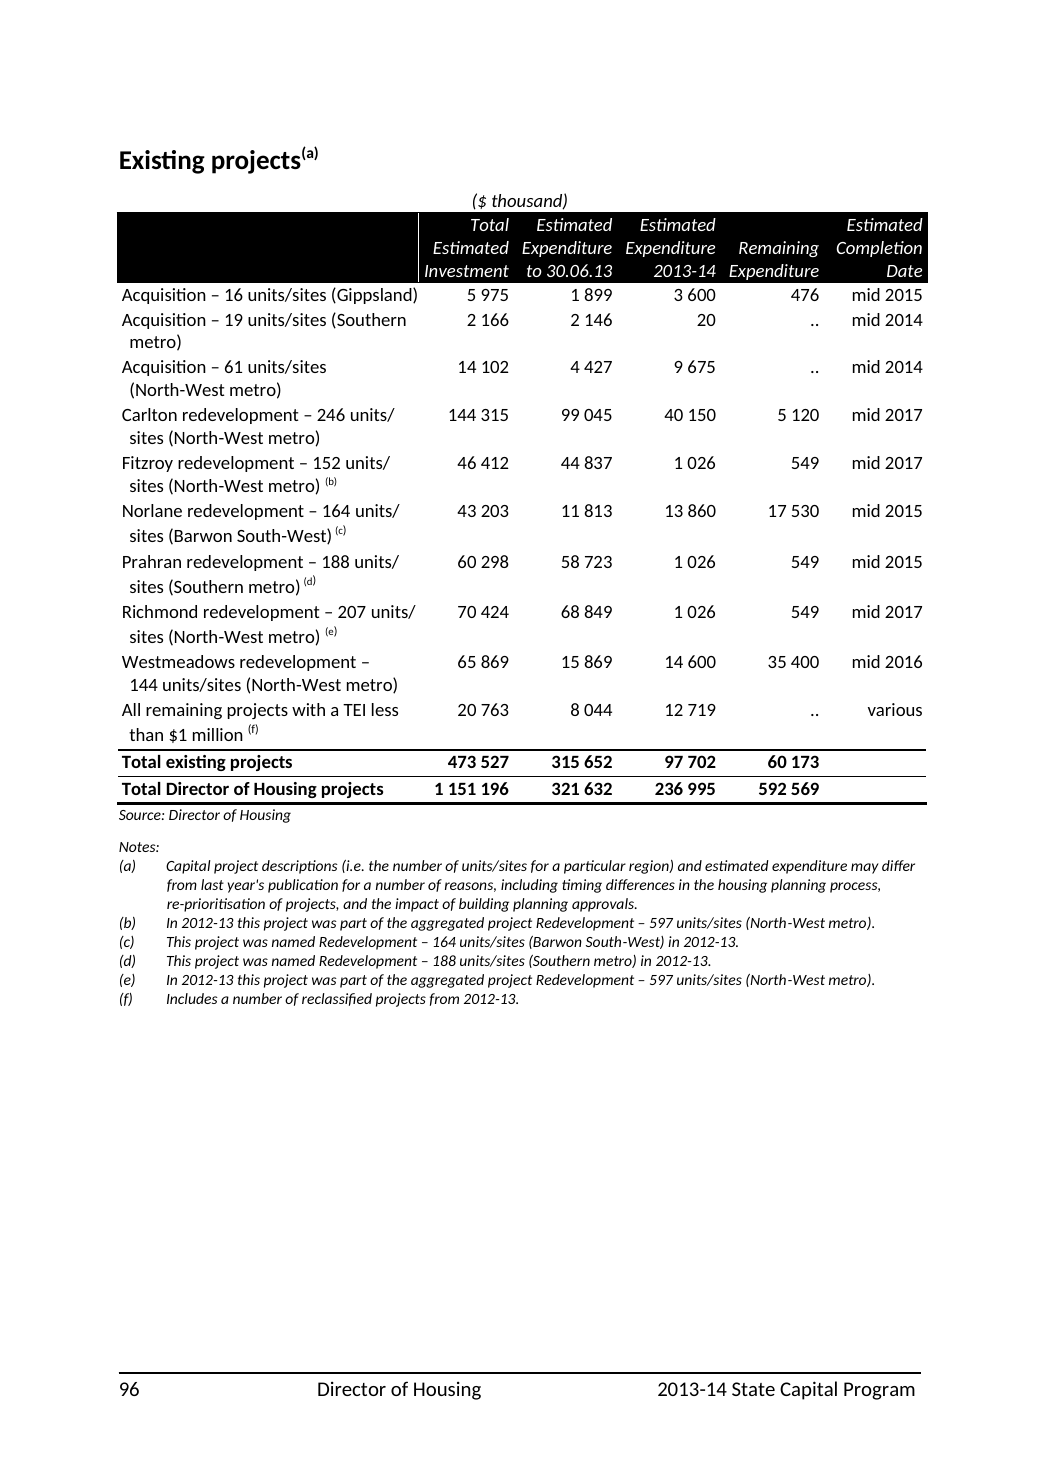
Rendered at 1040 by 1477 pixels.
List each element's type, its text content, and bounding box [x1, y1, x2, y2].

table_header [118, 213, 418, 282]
subtitle Existing projects(a) [118, 143, 921, 177]
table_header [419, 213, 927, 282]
text ($ thousand) [118, 189, 921, 212]
text (d) This project was named Redevelopment – 188 units/sites (Southern metro) in 2012-13. [118, 951, 921, 970]
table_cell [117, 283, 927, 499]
text (c) This project was named Redevelopment – 164 units/sites (Barwon South-West) in 2012-13. [118, 932, 921, 951]
text Notes: [118, 837, 921, 856]
text Source: Director of Housing [118, 805, 921, 824]
text (e) In 2012-13 this project was part of the aggregated project Redevelopment – 597 units/sites (North-West metro). [118, 970, 921, 989]
text (f) Includes a number of reclassified projects from 2012-13. [118, 989, 921, 1008]
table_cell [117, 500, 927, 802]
text (a) Capital project descriptions (i.e. the number of units/sites for a particular region) and estimated expenditure may differ from last year's publication for a number of reasons, including timing differences in the housing planning process, re-prioritisation of projects, and the impact of building planning approvals. [118, 856, 921, 913]
text (b) In 2012-13 this project was part of the aggregated project Redevelopment – 597 units/sites (North-West metro). [118, 913, 921, 932]
